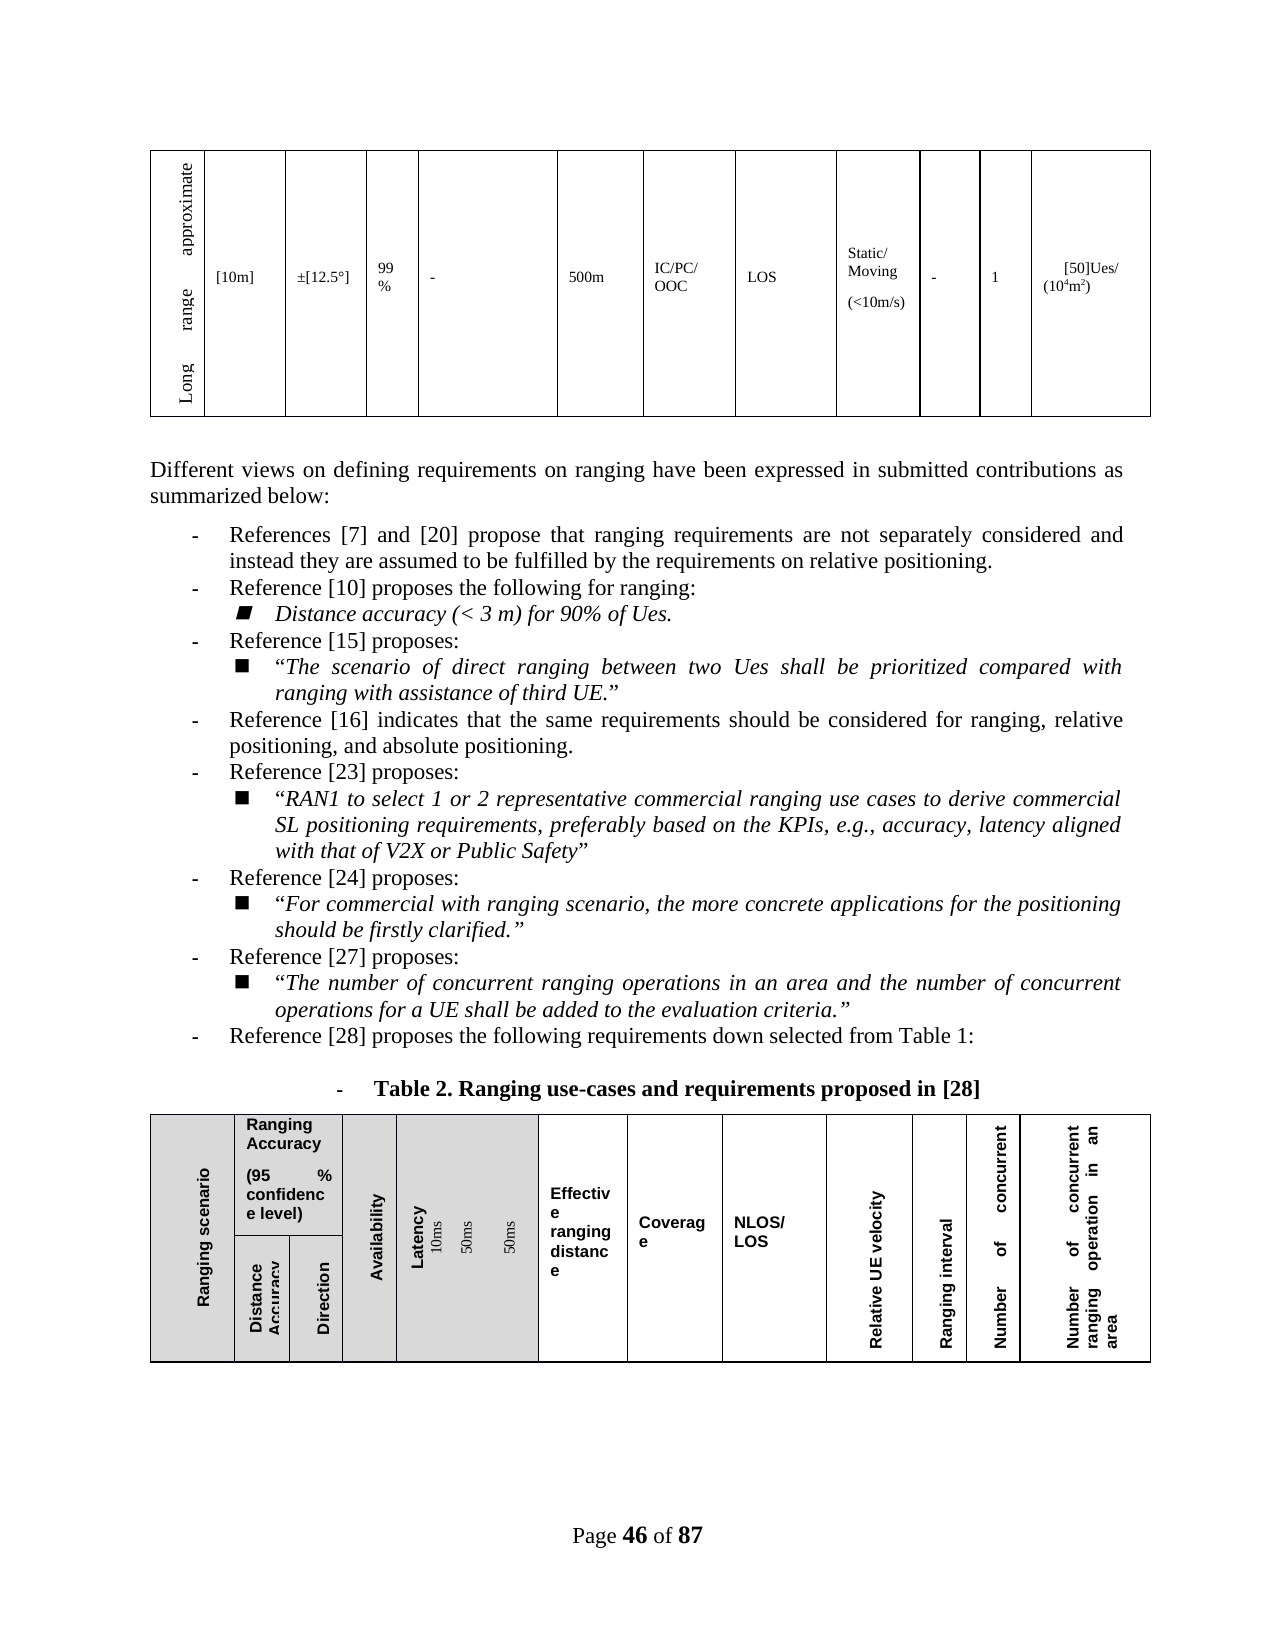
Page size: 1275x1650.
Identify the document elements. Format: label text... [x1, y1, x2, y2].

list Reference [24] proposes: [192, 864, 1125, 890]
list References [7] and [20] propose that ranging requirements are not separately considered and instead they are assumed to be fulfilled by the requirements on relative positioning. [192, 521, 1125, 574]
list Reference [15] proposes: [192, 627, 1125, 653]
list “The scenario of direct ranging between two Ues shall be prioritized compared with ranging with assistance of third UE.” [233, 653, 1125, 706]
table_cell Long range approximate location [151, 151, 204, 416]
table_header Relative UE velocity [827, 1115, 912, 1361]
list Table 2. Ranging use-cases and requirements proposed in [28] [192, 1075, 1125, 1101]
table_header Number of concurrent ranging operation in an area [1021, 1115, 1150, 1361]
table_cell ±[12.5°] [286, 151, 366, 416]
list Reference [23] proposes: [192, 758, 1125, 785]
table_header Ranging interval [913, 1115, 966, 1361]
list “The number of concurrent ranging operations in an area and the number of concurrent operations for a UE shall be added to the evaluation criteria.” [233, 969, 1125, 1022]
table_cell 500m [558, 151, 643, 416]
table_header Ranging Accuracy (95 % confidence level) [235, 1115, 342, 1235]
list Reference [10] proposes the following for ranging: [192, 574, 1125, 600]
table_cell Static/ Moving (<10m/s) [837, 151, 919, 416]
list Reference [27] proposes: [192, 943, 1125, 969]
table_header Coverage [628, 1115, 722, 1361]
table_header Effective ranging distance [539, 1115, 627, 1361]
list Distance accuracy (< 3 m) for 90% of Ues. [233, 600, 1125, 627]
table_cell - [419, 151, 557, 416]
table_header Number of concurrent ranging operation for a UE [967, 1115, 1019, 1361]
table_header Latency 10ms 50ms 50ms [397, 1115, 538, 1361]
table_cell - [921, 151, 979, 416]
list “RAN1 to select 1 or 2 representative commercial ranging use cases to derive commercial SL positioning requirements, preferably based on the KPIs, e.g., accuracy, latency aligned with that of V2X or Public Safety” [233, 785, 1125, 864]
table_cell LOS [736, 151, 836, 416]
table_header Availability [343, 1115, 396, 1361]
table_cell Distance Accuracy [235, 1236, 289, 1361]
table_cell IC/PC/OOC [644, 151, 735, 416]
list “For commercial with ranging scenario, the more concrete applications for the positioning should be firstly clarified.” [233, 890, 1125, 943]
table_cell 99 % [367, 151, 418, 416]
text Different views on defining requirements on ranging have been expressed in submitted contributions as summarized below: [150, 456, 1125, 509]
table_cell [50]Ues/ (104m2) [1032, 151, 1150, 416]
table_header NLOS/LOS [723, 1115, 826, 1361]
list Reference [16] indicates that the same requirements should be considered for ranging, relative positioning, and absolute positioning. [192, 706, 1125, 758]
table_cell Direction Accuracy [290, 1236, 342, 1361]
table_cell [10m] [205, 151, 285, 416]
table_cell 1 [981, 151, 1031, 416]
list Reference [28] proposes the following requirements down selected from Table 1: [192, 1022, 1125, 1048]
table_header Ranging scenario [151, 1115, 234, 1361]
